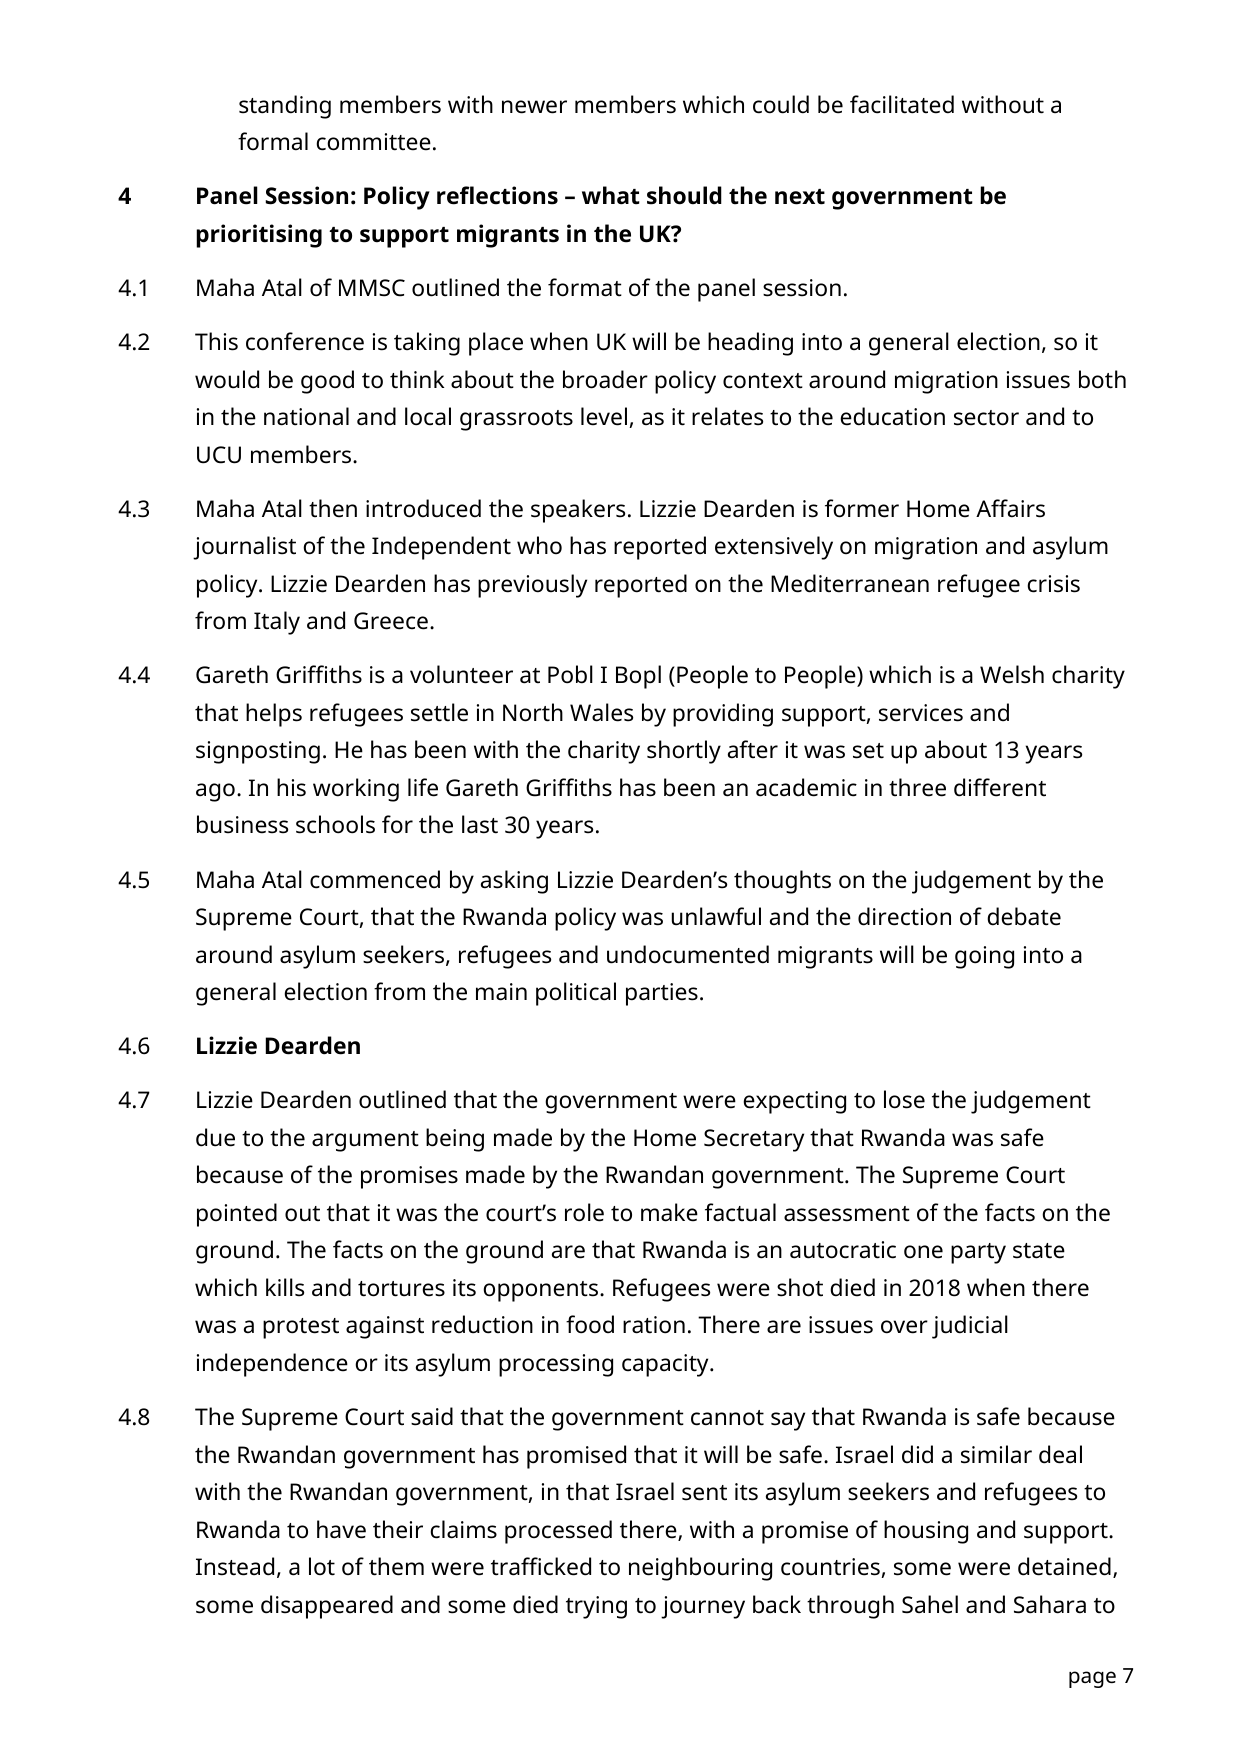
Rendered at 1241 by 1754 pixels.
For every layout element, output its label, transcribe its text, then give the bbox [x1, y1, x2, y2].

text Lizzie Dearden outlined that the government were expecting to lose the judgement due to the argument being made by the Home Secretary that Rwanda was safe because of the promises made by the Rwandan government. The Supreme Court pointed out that it was the court’s role to make factual assessment of the facts on the ground. The facts on the ground are that Rwanda is an autocratic one party state which kills and tortures its opponents. Refugees were shot died in 2018 when there was a protest against reduction in food ration. There are issues over judicial independence or its asylum processing capacity. [118, 1084, 1134, 1378]
text Maha Atal of MMSC outlined the format of the panel session. [118, 272, 1134, 303]
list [201, 89, 1134, 157]
text Maha Atal commenced by asking Lizzie Dearden’s thoughts on the judgement by the Supreme Court, that the Rwanda policy was unlawful and the direction of debate around asylum seekers, refugees and undocumented migrants will be going into a general election from the main political parties. [118, 864, 1134, 1007]
text Panel Session: Policy reflections – what should the next government be prioritising to support migrants in the UK? [118, 180, 1134, 249]
text This conference is taking place when UK will be heading into a general election, so it would be good to think about the broader policy context around migration issues both in the national and local grassroots level, as it relates to the education sector and to UCU members. [118, 326, 1134, 470]
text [118, 1401, 1134, 1620]
text Lizzie Dearden [118, 1030, 1134, 1062]
text Gareth Griffiths is a volunteer at Pobl I Bopl (People to People) which is a Welsh charity that helps refugees settle in North Wales by providing support, services and signposting. He has been with the charity shortly after it was set up about 13 years ago. In his working life Gareth Griffiths has been an academic in three different business schools for the last 30 years. [118, 659, 1134, 841]
text Maha Atal then introduced the speakers. Lizzie Dearden is former Home Affairs journalist of the Independent who has reported extensively on migration and asylum policy. Lizzie Dearden has previously reported on the Mediterranean refugee crisis from Italy and Greece. [118, 493, 1134, 637]
